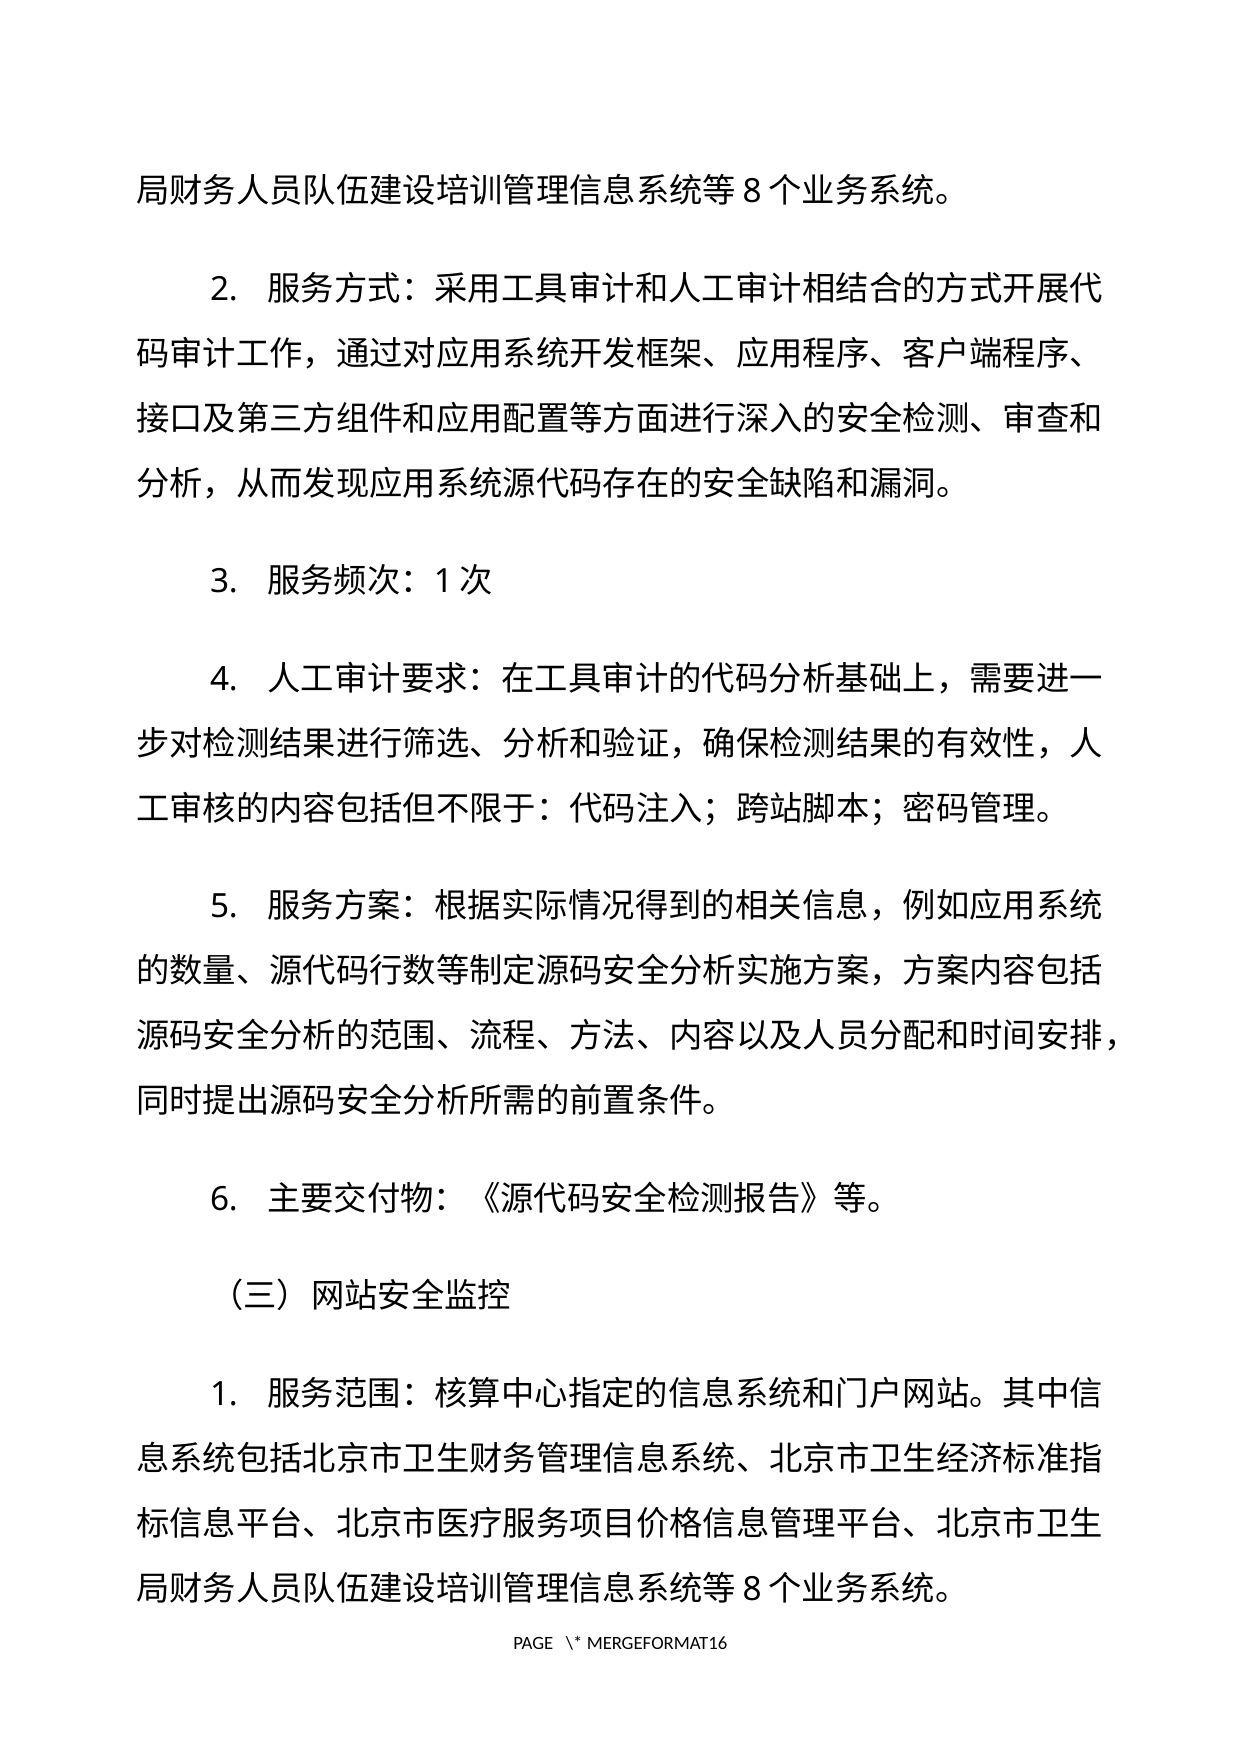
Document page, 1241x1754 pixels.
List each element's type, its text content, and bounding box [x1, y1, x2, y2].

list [136, 156, 1104, 221]
list 服务方案：根据实际情况得到的相关信息，例如应用系统的数量、源代码行数等制定源码安全分析实施方案，方案内容包括源码安全分析的范围、流程、方法、内容以及人员分配和时间安排，同时提出源码安全分析所需的前置条件。 [136, 871, 1104, 1131]
list 服务范围：核算中心指定的信息系统和门户网站。其中信息系统包括北京市卫生财务管理信息系统、北京市卫生经济标准指标信息平台、北京市医疗服务项目价格信息管理平台、北京市卫生局财务人员队伍建设培训管理信息系统等8个业务系统。 [136, 1358, 1104, 1618]
list 人工审计要求：在工具审计的代码分析基础上，需要进一步对检测结果进行筛选、分析和验证，确保检测结果的有效性，人工审核的内容包括但不限于：代码注入；跨站脚本；密码管理。 [136, 643, 1104, 838]
list 主要交付物：《源代码安全检测报告》等。 [136, 1163, 1104, 1228]
list 服务方式：采用工具审计和人工审计相结合的方式开展代码审计工作，通过对应用系统开发框架、应用程序、客户端程序、接口及第三方组件和应用配置等方面进行深入的安全检测、审查和分析，从而发现应用系统源代码存在的安全缺陷和漏洞。 [136, 253, 1104, 513]
list 服务频次：1次 [136, 546, 1104, 611]
list 网站安全监控 [136, 1261, 1104, 1326]
